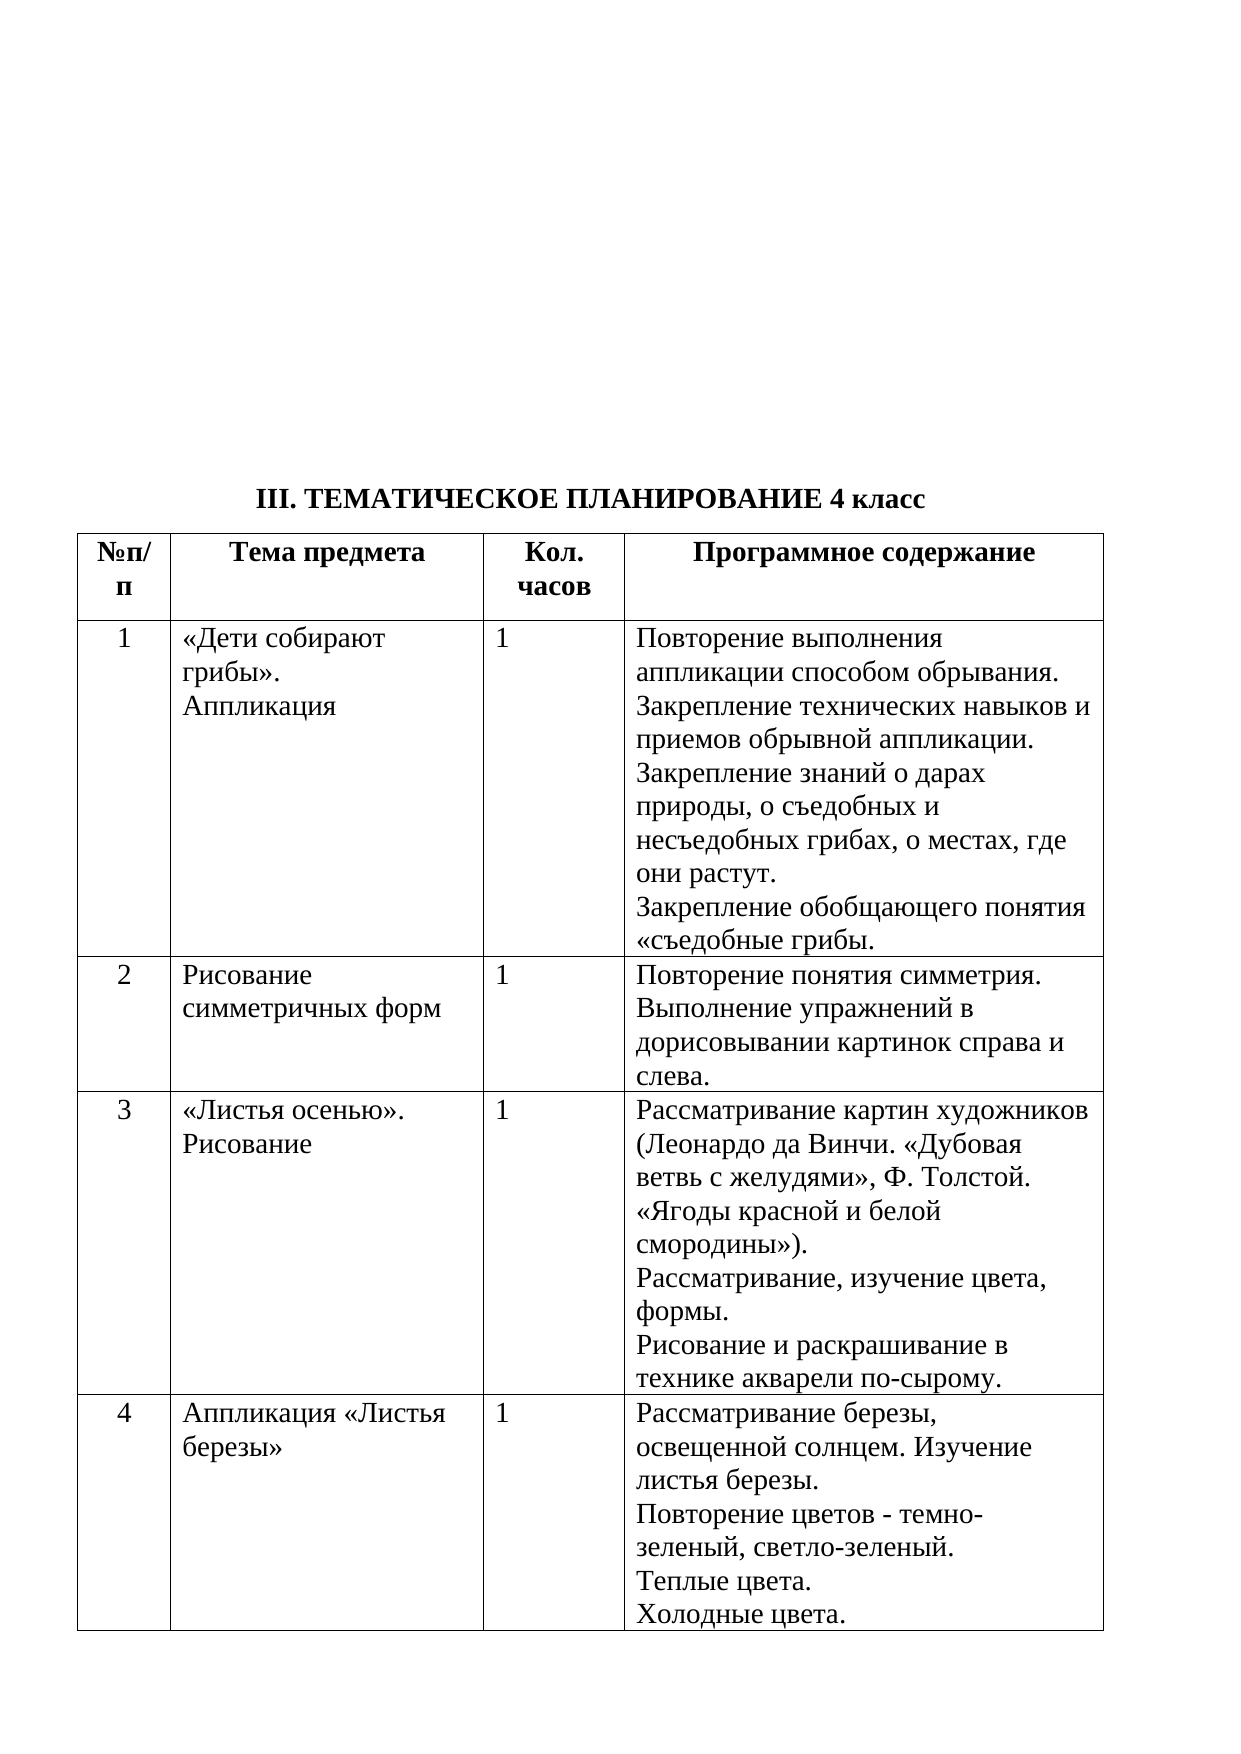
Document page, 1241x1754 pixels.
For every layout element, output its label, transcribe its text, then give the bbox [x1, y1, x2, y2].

table_header Программное содержание [625, 534, 1103, 619]
table_cell 2 [78, 957, 170, 1091]
text III. ТЕМАТИЧЕСКОЕ ПЛАНИРОВАНИЕ 4 класс [88, 481, 1092, 515]
table_header Тема предмета [171, 534, 483, 619]
table_header Кол. часов [484, 534, 624, 619]
table_cell Рассматривание березы, освещенной солнцем. Изучение листья березы. Повторение цветов - темно-зеленый, светло-зеленый. Теплые цвета. Холодные цвета. [625, 1395, 1103, 1630]
table_cell Аппликация «Листья березы» [171, 1395, 483, 1630]
table_cell «Дети собирают грибы». Аппликация [171, 621, 483, 956]
table_cell «Листья осенью». Рисование [171, 1092, 483, 1394]
table_cell 3 [78, 1092, 170, 1394]
table_cell 4 [78, 1395, 170, 1630]
table_cell 1 [484, 621, 624, 956]
table_cell 1 [484, 1092, 624, 1394]
table_cell Рассматривание картин художников (Леонардо да Винчи. «Дубовая ветвь с желудями», Ф. Толстой. «Ягоды красной и белой смородины»). Рассматривание, изучение цвета, формы. Рисование и раскрашивание в технике акварели по-сырому. [625, 1092, 1103, 1394]
table_cell 1 [484, 1395, 624, 1630]
table_cell 1 [78, 621, 170, 956]
table_cell Повторение понятия симметрия. Выполнение упражнений в дорисовывании картинок справа и слева. [625, 957, 1103, 1091]
table_cell 1 [484, 957, 624, 1091]
table_cell Повторение выполнения аппликации способом обрывания. Закрепление технических навыков и приемов обрывной аппликации. Закрепление знаний о дарах природы, о съедобных и несъедобных грибах, о местах, где они растут. Закрепление обобщающего понятия «съедобные грибы. [625, 621, 1103, 956]
table_cell Рисование симметричных форм [171, 957, 483, 1091]
table_header №п/п [78, 534, 170, 619]
